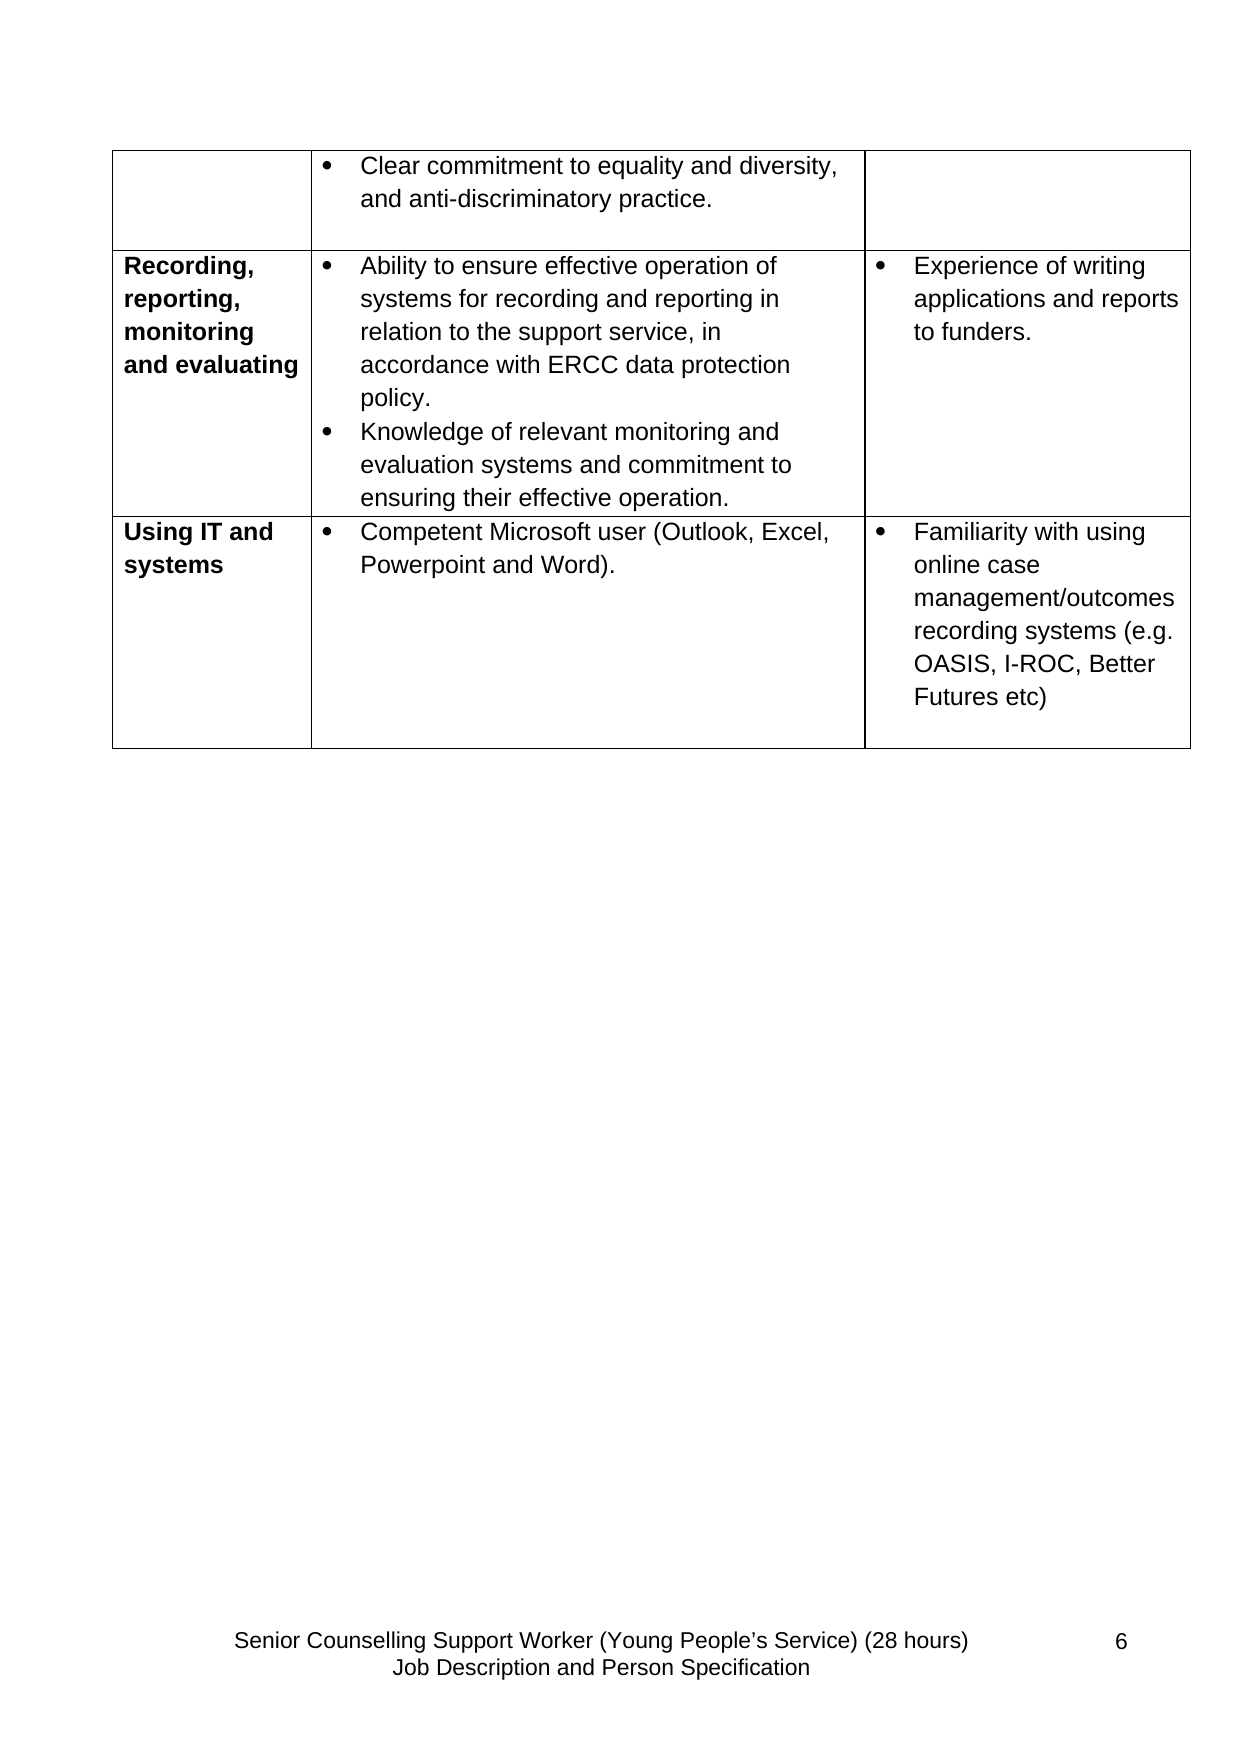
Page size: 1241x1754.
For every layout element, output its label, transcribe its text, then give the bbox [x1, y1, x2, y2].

table_cell Recording, reporting, monitoring and evaluating [113, 251, 311, 516]
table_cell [866, 151, 1190, 250]
table_cell Familiarity with using online case management/outcomes recording systems (e.g. OASIS, I-ROC, Better Futures etc) [866, 517, 1190, 748]
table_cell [113, 151, 311, 250]
table_cell Competent Microsoft user (Outlook, Excel, Powerpoint and Word). [312, 517, 864, 748]
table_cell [312, 151, 864, 250]
table_cell Experience of writing applications and reports to funders. [866, 251, 1190, 516]
table_cell Ability to ensure effective operation of systems for recording and reporting in relation to the support service, in accordance with ERCC data protection policy. Knowledge of relevant monitoring and evaluation systems and commitment to ensuring their effective operation. [312, 251, 864, 516]
table_cell Using IT and systems [113, 517, 311, 748]
